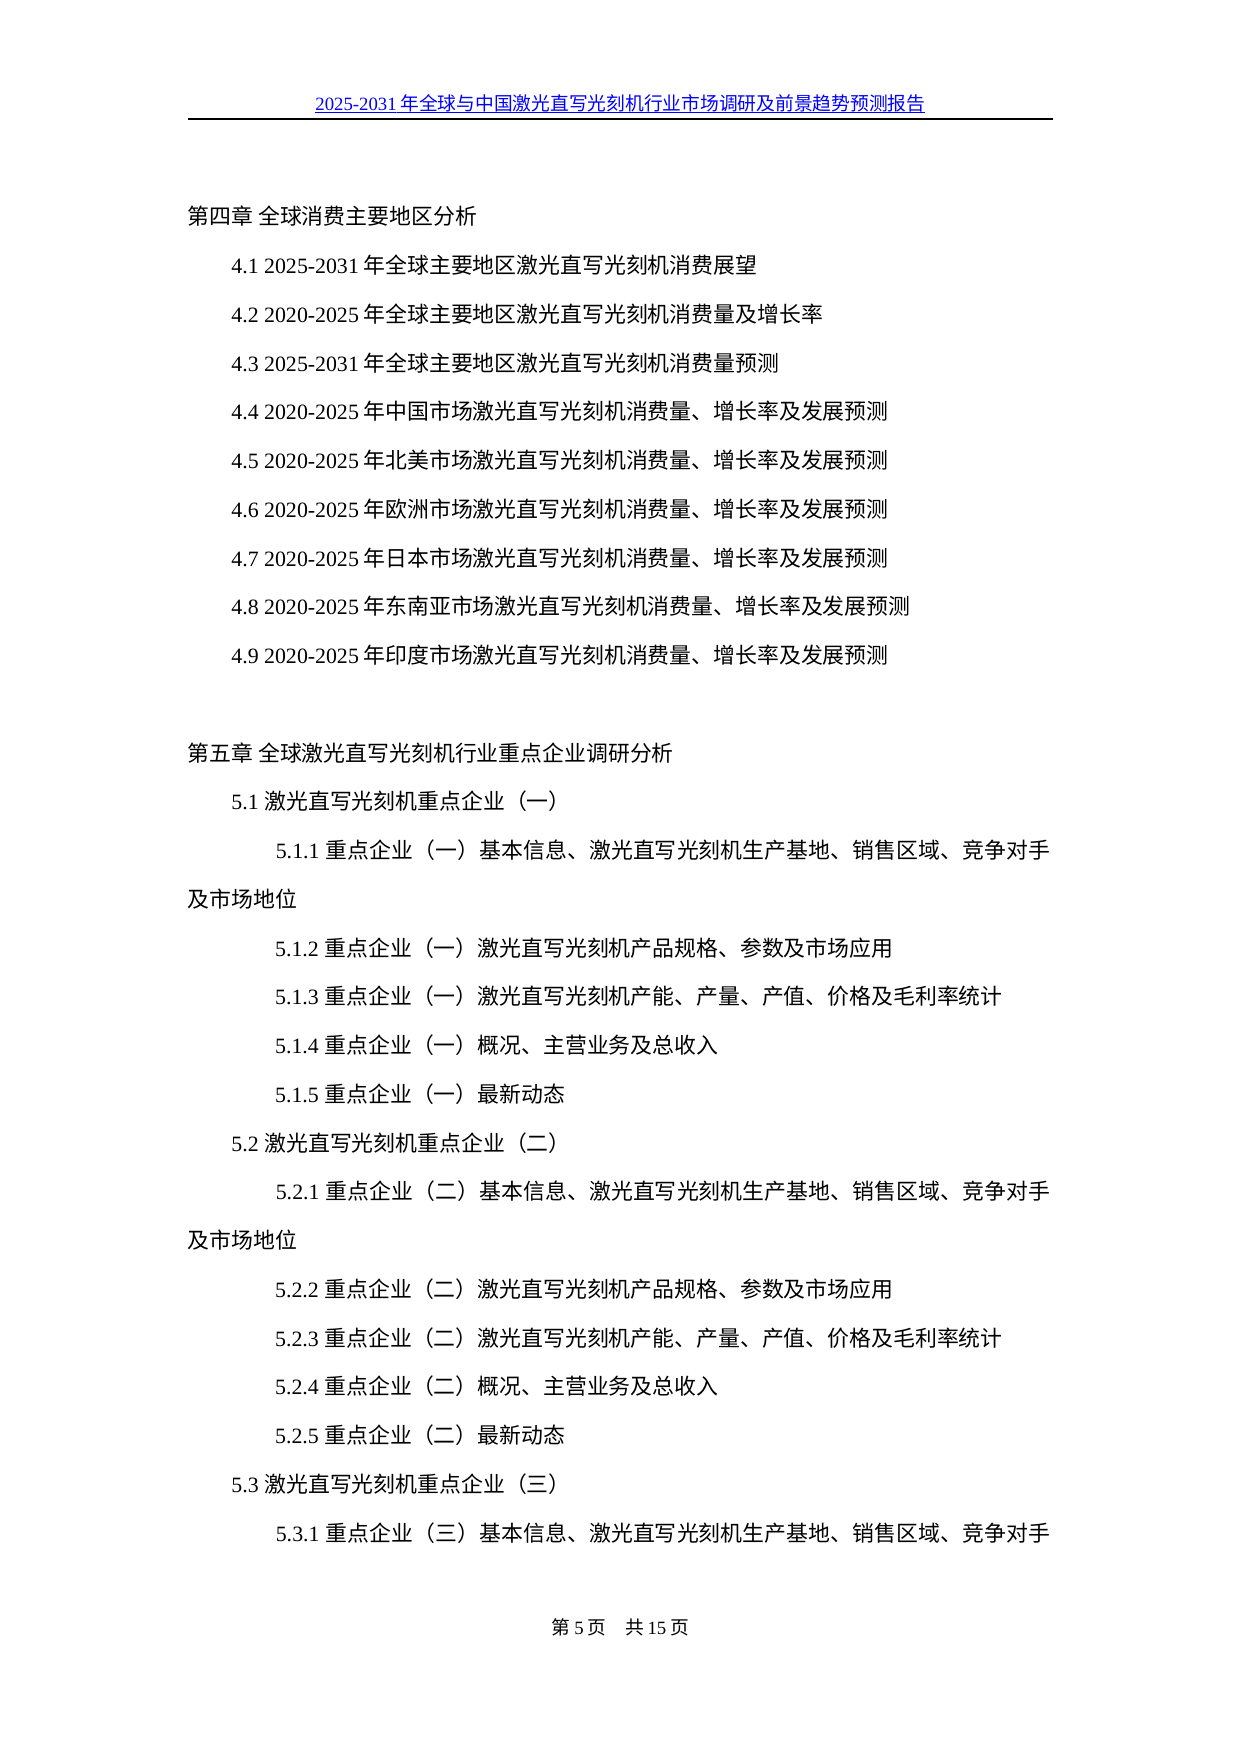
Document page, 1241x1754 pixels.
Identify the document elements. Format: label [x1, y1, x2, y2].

text [187, 150, 1053, 1548]
